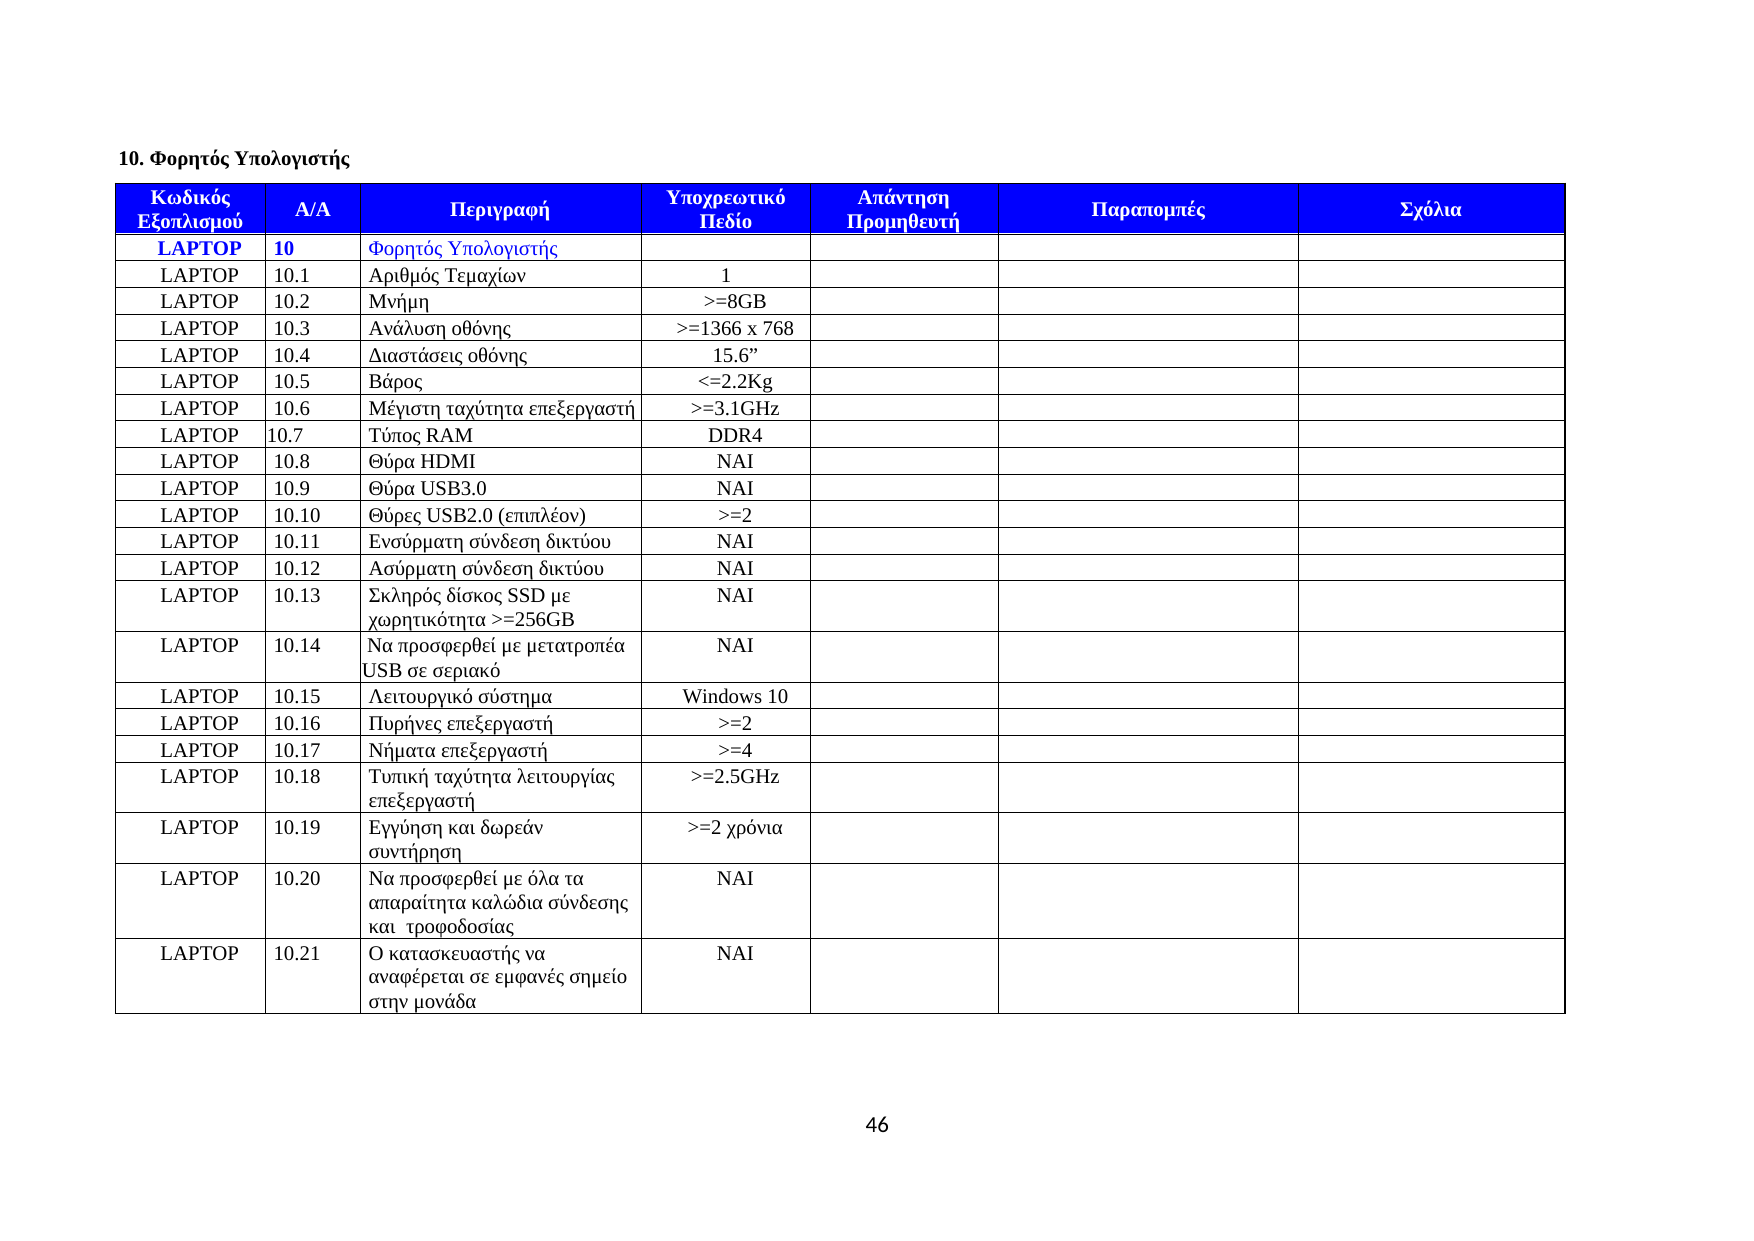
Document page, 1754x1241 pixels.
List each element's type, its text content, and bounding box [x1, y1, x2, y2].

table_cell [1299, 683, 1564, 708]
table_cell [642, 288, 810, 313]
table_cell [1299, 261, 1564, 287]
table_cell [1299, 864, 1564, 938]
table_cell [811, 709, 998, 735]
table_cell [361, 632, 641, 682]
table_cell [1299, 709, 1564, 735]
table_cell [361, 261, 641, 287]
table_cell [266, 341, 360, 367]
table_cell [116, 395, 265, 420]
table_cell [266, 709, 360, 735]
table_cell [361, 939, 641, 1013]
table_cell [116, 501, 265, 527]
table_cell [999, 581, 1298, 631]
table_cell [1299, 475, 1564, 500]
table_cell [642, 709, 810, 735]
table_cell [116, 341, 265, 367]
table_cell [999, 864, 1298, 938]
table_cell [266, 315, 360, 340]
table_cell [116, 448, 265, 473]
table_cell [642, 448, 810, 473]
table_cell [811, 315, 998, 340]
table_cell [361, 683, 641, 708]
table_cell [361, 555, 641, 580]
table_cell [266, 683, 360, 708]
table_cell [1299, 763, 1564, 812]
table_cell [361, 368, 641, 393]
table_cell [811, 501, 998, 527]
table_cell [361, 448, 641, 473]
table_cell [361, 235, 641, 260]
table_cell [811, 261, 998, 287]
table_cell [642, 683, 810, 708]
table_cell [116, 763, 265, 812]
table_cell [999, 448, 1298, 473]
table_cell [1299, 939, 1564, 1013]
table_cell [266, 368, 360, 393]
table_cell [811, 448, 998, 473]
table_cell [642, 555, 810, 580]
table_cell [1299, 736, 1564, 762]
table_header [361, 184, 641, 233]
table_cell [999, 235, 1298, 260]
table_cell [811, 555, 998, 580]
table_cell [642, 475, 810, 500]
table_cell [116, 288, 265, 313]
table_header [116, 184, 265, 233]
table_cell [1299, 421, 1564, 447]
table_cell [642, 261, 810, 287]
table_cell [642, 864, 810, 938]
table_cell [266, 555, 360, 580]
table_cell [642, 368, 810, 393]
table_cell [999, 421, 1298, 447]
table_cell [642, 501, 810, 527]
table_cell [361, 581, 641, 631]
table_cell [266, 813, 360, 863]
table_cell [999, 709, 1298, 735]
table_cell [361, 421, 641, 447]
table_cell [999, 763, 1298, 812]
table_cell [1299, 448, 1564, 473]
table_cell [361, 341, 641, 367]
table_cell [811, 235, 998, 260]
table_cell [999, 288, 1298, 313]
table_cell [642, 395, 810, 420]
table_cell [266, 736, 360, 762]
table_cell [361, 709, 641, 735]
text 10. Φορητός Υπολογιστής [118, 146, 1636, 170]
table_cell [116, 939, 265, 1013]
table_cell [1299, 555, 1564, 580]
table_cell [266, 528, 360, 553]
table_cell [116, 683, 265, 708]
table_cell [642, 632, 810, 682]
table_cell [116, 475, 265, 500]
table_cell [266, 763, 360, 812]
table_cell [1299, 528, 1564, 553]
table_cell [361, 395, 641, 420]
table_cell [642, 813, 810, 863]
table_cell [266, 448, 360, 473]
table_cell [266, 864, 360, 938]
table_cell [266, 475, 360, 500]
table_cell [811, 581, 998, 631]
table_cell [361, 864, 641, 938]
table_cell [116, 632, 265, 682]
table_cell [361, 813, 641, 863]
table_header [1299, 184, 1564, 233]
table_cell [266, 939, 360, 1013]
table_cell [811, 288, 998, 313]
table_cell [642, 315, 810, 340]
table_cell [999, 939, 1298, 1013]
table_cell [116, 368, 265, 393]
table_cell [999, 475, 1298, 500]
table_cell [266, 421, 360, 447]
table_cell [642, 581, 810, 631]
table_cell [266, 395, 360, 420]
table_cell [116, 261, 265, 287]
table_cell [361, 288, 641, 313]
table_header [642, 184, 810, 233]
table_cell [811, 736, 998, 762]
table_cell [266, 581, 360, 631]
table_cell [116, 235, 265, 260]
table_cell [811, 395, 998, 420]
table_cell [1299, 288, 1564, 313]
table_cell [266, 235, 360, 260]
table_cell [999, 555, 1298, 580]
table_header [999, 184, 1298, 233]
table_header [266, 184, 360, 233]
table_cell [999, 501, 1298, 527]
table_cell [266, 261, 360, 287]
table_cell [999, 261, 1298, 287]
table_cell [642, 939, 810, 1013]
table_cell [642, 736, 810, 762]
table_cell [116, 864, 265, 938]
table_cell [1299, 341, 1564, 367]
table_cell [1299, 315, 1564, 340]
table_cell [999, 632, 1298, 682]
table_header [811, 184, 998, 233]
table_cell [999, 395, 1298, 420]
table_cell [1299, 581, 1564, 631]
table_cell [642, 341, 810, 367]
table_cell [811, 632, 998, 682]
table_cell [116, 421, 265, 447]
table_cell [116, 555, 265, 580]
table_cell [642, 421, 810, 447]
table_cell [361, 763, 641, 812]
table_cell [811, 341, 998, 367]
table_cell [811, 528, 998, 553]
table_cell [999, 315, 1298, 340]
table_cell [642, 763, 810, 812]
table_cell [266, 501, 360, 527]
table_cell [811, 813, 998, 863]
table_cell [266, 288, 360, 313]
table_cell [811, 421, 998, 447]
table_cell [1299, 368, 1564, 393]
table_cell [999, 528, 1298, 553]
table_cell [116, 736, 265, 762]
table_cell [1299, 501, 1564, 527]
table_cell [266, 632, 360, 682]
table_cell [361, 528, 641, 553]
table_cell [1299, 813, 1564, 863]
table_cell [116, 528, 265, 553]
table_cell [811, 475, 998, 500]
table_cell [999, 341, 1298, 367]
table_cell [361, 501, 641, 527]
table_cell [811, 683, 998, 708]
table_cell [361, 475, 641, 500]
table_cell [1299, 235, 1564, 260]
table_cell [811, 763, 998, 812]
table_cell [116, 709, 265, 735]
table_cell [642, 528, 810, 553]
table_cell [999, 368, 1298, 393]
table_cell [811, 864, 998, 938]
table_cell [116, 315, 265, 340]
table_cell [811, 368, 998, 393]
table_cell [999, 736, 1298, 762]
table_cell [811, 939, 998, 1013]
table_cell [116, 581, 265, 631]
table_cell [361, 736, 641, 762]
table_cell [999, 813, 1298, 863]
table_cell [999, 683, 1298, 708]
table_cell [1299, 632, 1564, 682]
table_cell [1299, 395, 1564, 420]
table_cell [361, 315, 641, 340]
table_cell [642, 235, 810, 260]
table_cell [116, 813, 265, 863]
